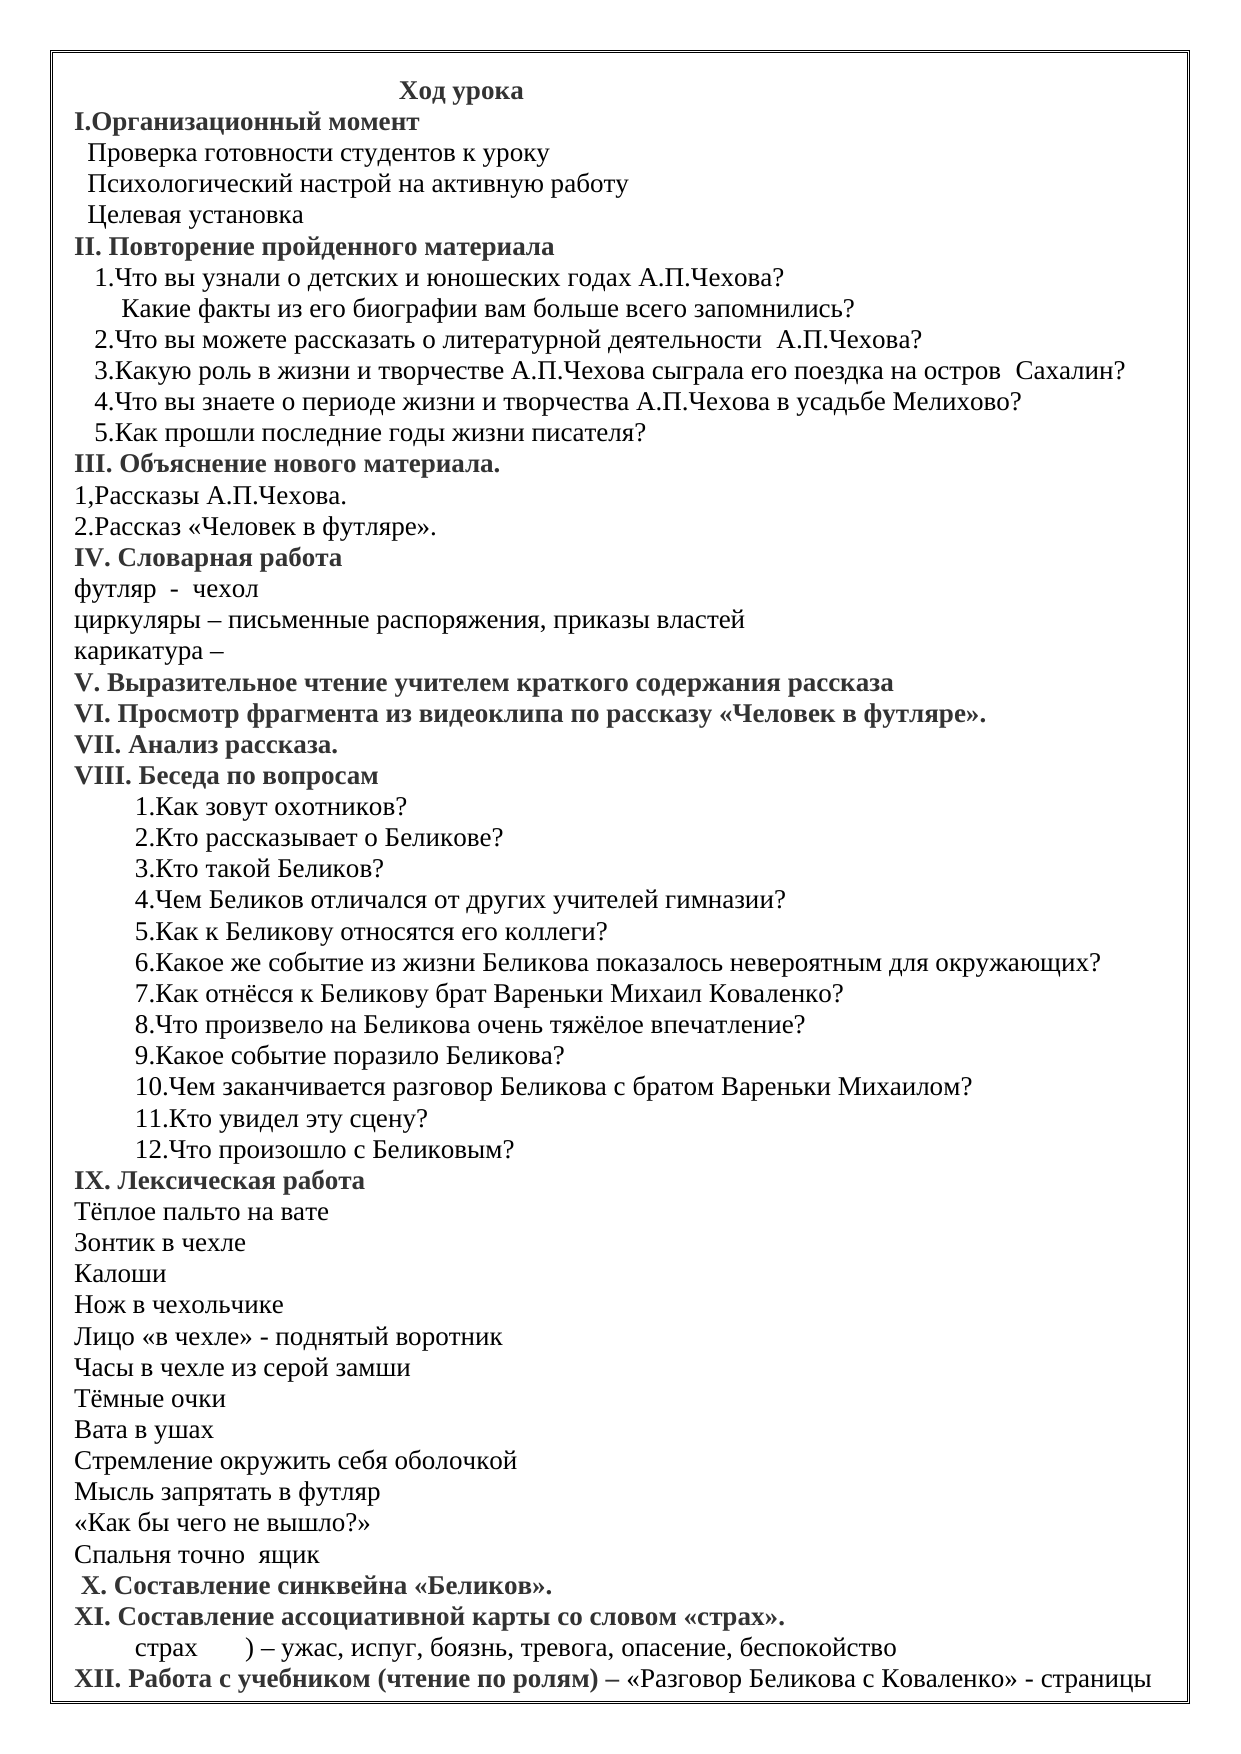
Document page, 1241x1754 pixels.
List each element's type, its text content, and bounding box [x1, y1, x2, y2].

text 8.Что произвело на Беликова очень тяжёлое впечатление? [74, 1008, 1181, 1039]
text Тёмные очки [74, 1382, 1181, 1413]
text 3.Кто такой Беликов? [74, 852, 1181, 884]
text VІІ. Анализ рассказа. [74, 728, 1181, 759]
text VІІІ. Беседа по вопросам [74, 759, 1181, 790]
text 2.Кто рассказывает о Беликове? [74, 821, 1181, 852]
text «Как бы чего не вышло?» [74, 1507, 1181, 1538]
text 4.Чем Беликов отличался от других учителей гимназии? [74, 884, 1181, 915]
text Х. Составление синквейна «Беликов». [74, 1569, 1181, 1600]
text 7.Как отнёсся к Беликову брат Вареньки Михаил Коваленко? [74, 977, 1181, 1008]
text Мысль запрятать в футляр [74, 1475, 1181, 1507]
text Ход урока [74, 74, 1181, 105]
text ХІ. Составление ассоциативной карты со словом «страх». [74, 1600, 1181, 1631]
text ХІІ. Работа с учебником (чтение по ролям) – «Разговор Беликова с Коваленко» - страницы [74, 1662, 1181, 1693]
text Целевая установка [74, 198, 1181, 229]
text 2.Рассказ «Человек в футляре». [74, 510, 1181, 541]
text 1.Как зовут охотников? [74, 790, 1181, 821]
text 9.Какое событие поразило Беликова? [74, 1039, 1181, 1071]
text Какие факты из его биографии вам больше всего запомнились? [74, 292, 1181, 323]
text 1,Рассказы А.П.Чехова. [74, 479, 1181, 510]
text Калоши [74, 1257, 1181, 1288]
text циркуляры – письменные распоряжения, приказы властей [74, 603, 1181, 634]
text ІІІ. Объяснение нового материала. [74, 448, 1181, 479]
text ІХ. Лексическая работа [74, 1164, 1181, 1195]
text 4.Что вы знаете о периоде жизни и творчества А.П.Чехова в усадьбе Мелихово? [74, 385, 1181, 416]
text 1.Что вы узнали о детских и юношеских годах А.П.Чехова? [74, 261, 1181, 292]
text Лицо «в чехле» - поднятый воротник [74, 1320, 1181, 1351]
text Зонтик в чехле [74, 1226, 1181, 1257]
text 5.Как прошли последние годы жизни писателя? [74, 416, 1181, 448]
text Спальня точно ящик [74, 1538, 1181, 1569]
text Проверка готовности студентов к уроку [74, 136, 1181, 167]
text ІІ. Повторение пройденного материала [74, 229, 1181, 261]
text 10.Чем заканчивается разговор Беликова с братом Вареньки Михаилом? [74, 1071, 1181, 1102]
text 12.Что произошло с Беликовым? [74, 1133, 1181, 1164]
text Нож в чехольчике [74, 1288, 1181, 1320]
text Вата в ушах [74, 1413, 1181, 1444]
text Тёплое пальто на вате [74, 1195, 1181, 1226]
text ІV. Словарная работа [74, 541, 1181, 572]
text футляр - чехол [74, 572, 1181, 603]
text Психологический настрой на активную работу [74, 167, 1181, 198]
text 6.Какое же событие из жизни Беликова показалось невероятным для окружающих? [74, 946, 1181, 977]
text страх ) – ужас, испуг, боязнь, тревога, опасение, беспокойство [74, 1631, 1181, 1662]
text 5.Как к Беликову относятся его коллеги? [74, 915, 1181, 946]
text VІ. Просмотр фрагмента из видеоклипа по рассказу «Человек в футляре». [74, 697, 1181, 728]
text Часы в чехле из серой замши [74, 1351, 1181, 1382]
text 11.Кто увидел эту сцену? [74, 1102, 1181, 1133]
text карикатура – [74, 634, 1181, 666]
text 2.Что вы можете рассказать о литературной деятельности А.П.Чехова? [74, 323, 1181, 354]
text V. Выразительное чтение учителем краткого содержания рассказа [74, 666, 1181, 697]
text І.Организационный момент [74, 105, 1181, 136]
text Стремление окружить себя оболочкой [74, 1444, 1181, 1475]
text 3.Какую роль в жизни и творчестве А.П.Чехова сыграла его поездка на остров Сахалин? [74, 354, 1181, 385]
